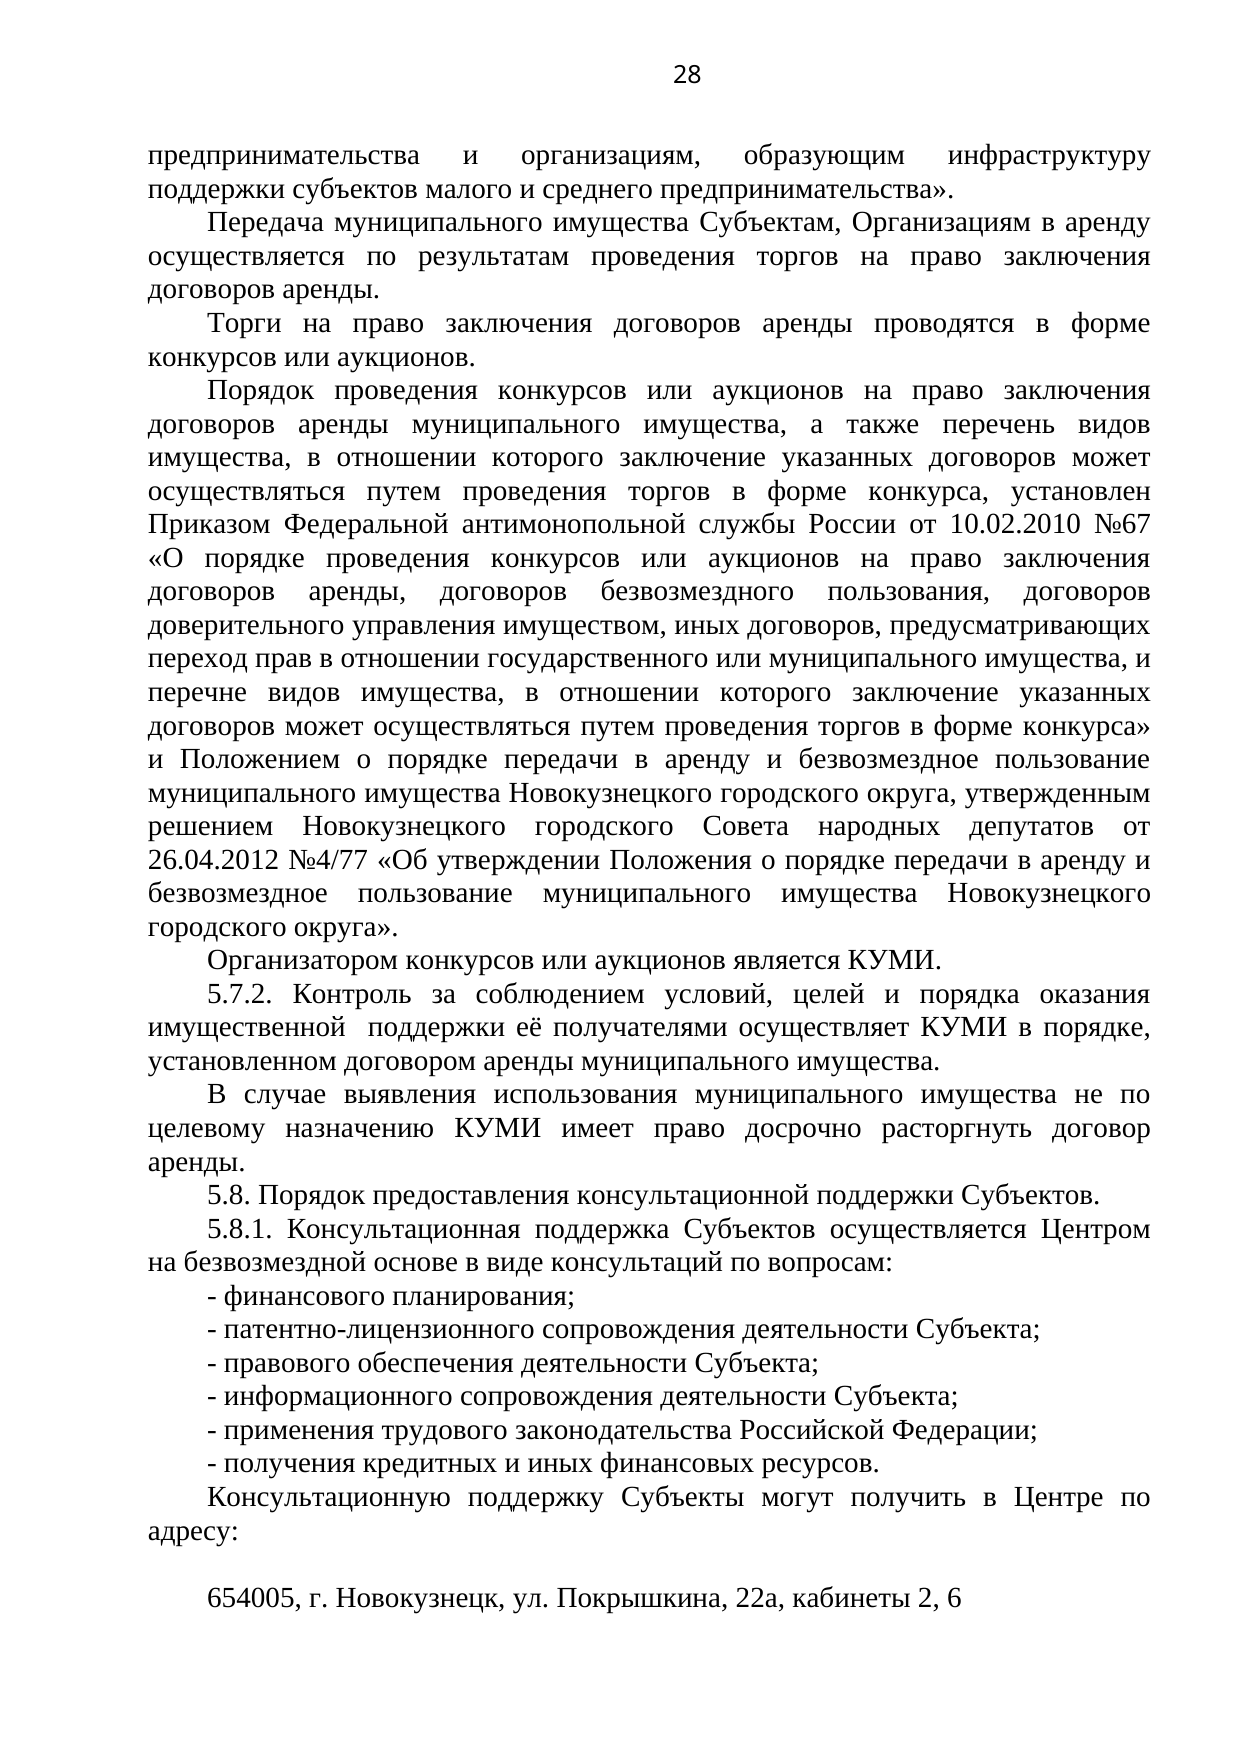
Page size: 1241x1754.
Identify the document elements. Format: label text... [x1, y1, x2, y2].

text - получения кредитных и иных финансовых ресурсов. [148, 1446, 1152, 1479]
text - патентно-лицензионного сопровождения деятельности Субъекта; [148, 1311, 1152, 1345]
text 5.8. Порядок предоставления консультационной поддержки Субъектов. [148, 1177, 1152, 1211]
text Консультационную поддержку Субъекты могут получить в Центре по адресу: [148, 1479, 1152, 1546]
text 5.7.2. Контроль за соблюдением условий, целей и порядка оказания имущественной поддержки её получателями осуществляет КУМИ в порядке, установленном договором аренды муниципального имущества. [148, 976, 1152, 1077]
text . Новокузнецк, ул. Покрышкина, 22а, кабинеты 2, 6 [148, 1580, 1152, 1613]
text В случае выявления использования муниципального имущества не по целевому назначению КУМИ имеет право досрочно расторгнуть договор аренды. [148, 1077, 1152, 1177]
text - финансового планирования; [148, 1278, 1152, 1311]
text - информационного сопровождения деятельности Субъекта; [148, 1378, 1152, 1412]
text Торги на право заключения договоров аренды проводятся в форме конкурсов или аукционов. [148, 305, 1152, 372]
text 5.8.1. Консультационная поддержка Субъектов осуществляется Центром на безвозмездной основе в виде консультаций по вопросам: [148, 1211, 1152, 1278]
text Организатором конкурсов или аукционов является КУМИ. [148, 942, 1152, 976]
text Передача муниципального имущества Субъектам, Организациям в аренду осуществляется по результатам проведения торгов на право заключения договоров аренды. [148, 204, 1152, 305]
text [148, 137, 1152, 204]
text Порядок проведения конкурсов или аукционов на право заключения договоров аренды муниципального имущества, а также перечень видов имущества, в отношении которого заключение указанных договоров может осуществляться путем проведения торгов в форме конкурса, установлен Приказом Федеральной антимонопольной службы России от 10.02.2010 №67 «О порядке проведения конкурсов или аукционов на право заключения договоров аренды, договоров безвозмездного пользования, договоров доверительного управления имуществом, иных договоров, предусматривающих переход прав в отношении государственного или муниципального имущества, и перечне видов имущества, в отношении которого заключение указанных договоров может осуществляться путем проведения торгов в форме конкурса» и Положением о порядке передачи в аренду и безвозмездное пользование муниципального имущества Новокузнецкого городского округа, утвержденным решением Новокузнецкого городского Совета народных депутатов от 26.04.2012 №4/77 «Об утверждении Положения о порядке передачи в аренду и безвозмездное пользование муниципального имущества Новокузнецкого городского округа». [148, 372, 1152, 942]
text - правового обеспечения деятельности Субъекта; [148, 1345, 1152, 1378]
text - применения трудового законодательства Российской Федерации; [148, 1412, 1152, 1446]
